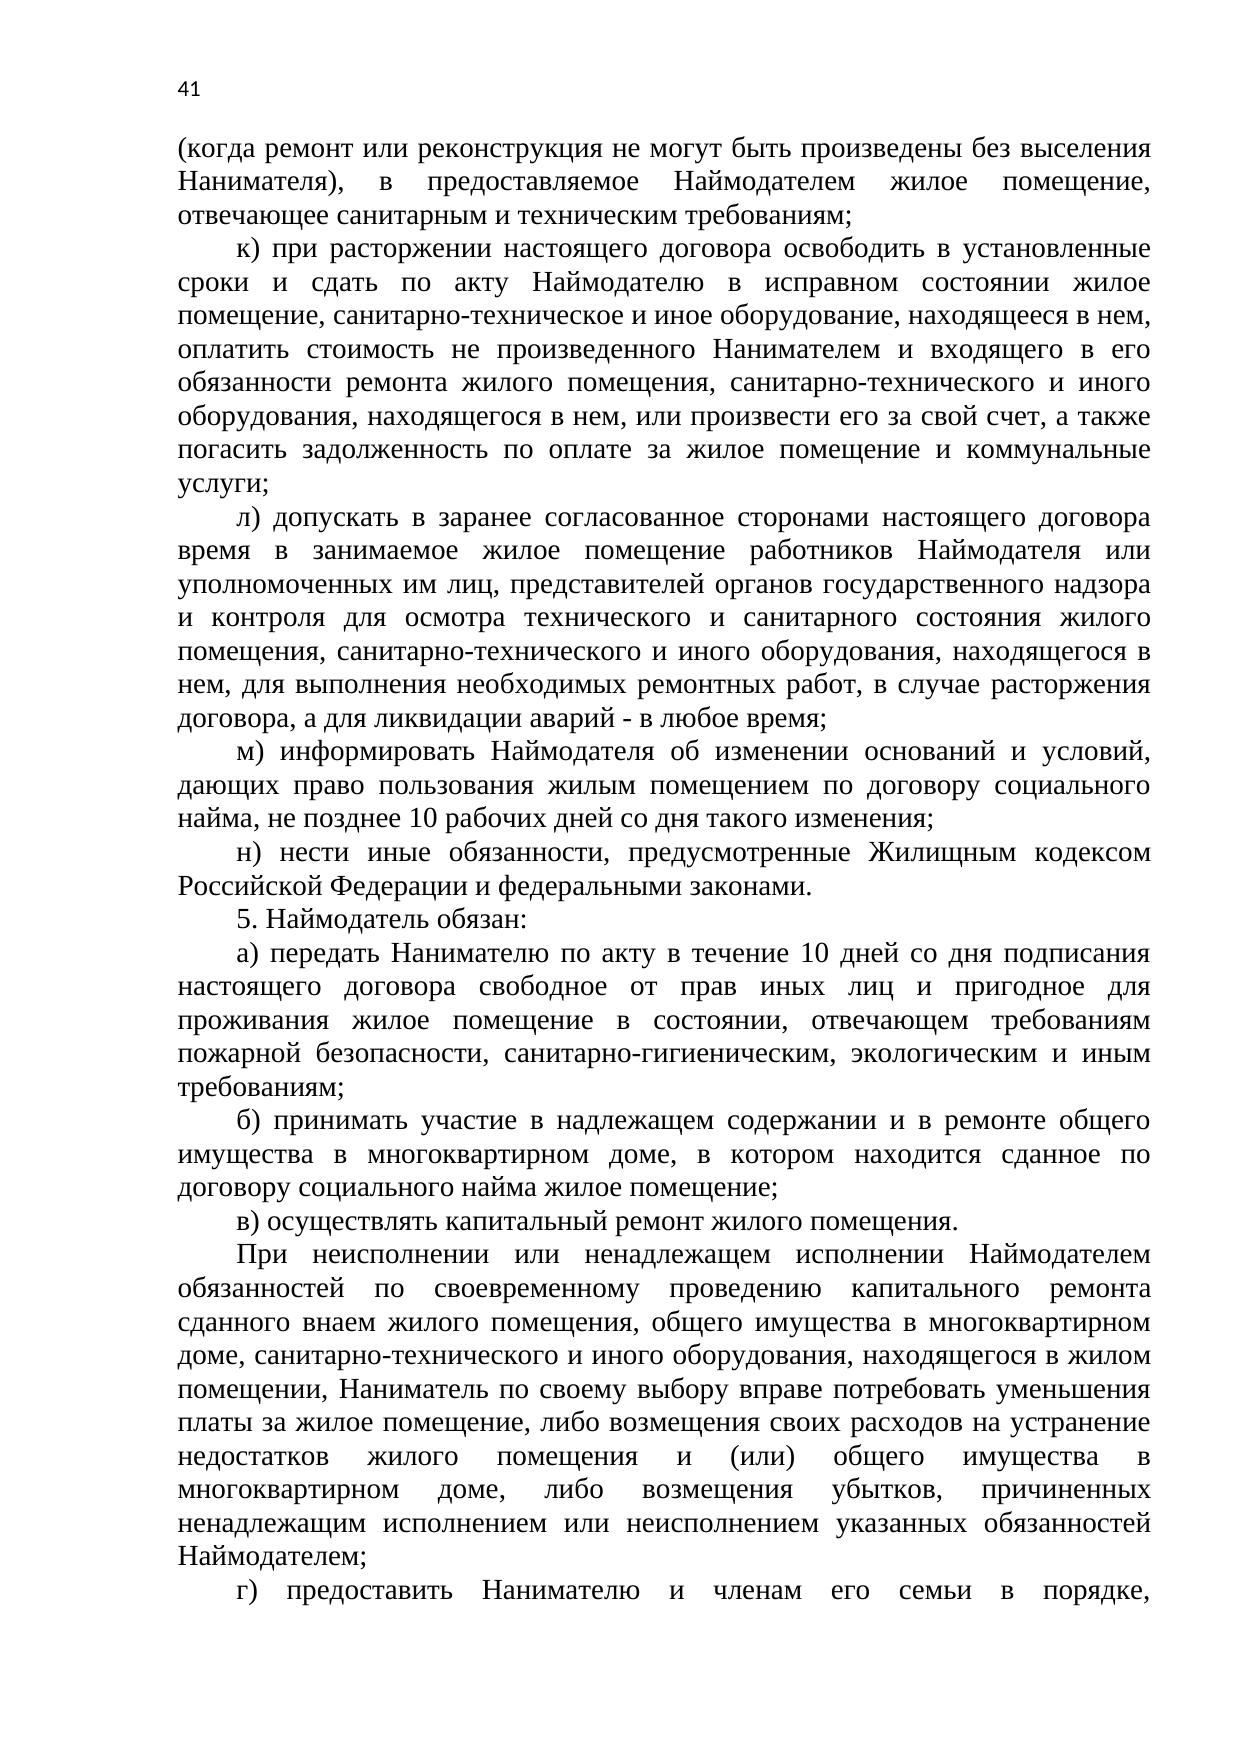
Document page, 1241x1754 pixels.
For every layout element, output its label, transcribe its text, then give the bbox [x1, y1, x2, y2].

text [177, 130, 1152, 230]
text м) информировать Наймодателя об изменении оснований и условий, дающих право пользования жилым помещением по договору социального найма, не позднее 10 рабочих дней со дня такого изменения; [177, 733, 1152, 834]
text л) допускать в заранее согласованное сторонами настоящего договора время в занимаемое жилое помещение работников Наймодателя или уполномоченных им лиц, представителей органов государственного надзора и контроля для осмотра технического и санитарного состояния жилого помещения, санитарно-технического и иного оборудования, находящегося в нем, для выполнения необходимых ремонтных работ, в случае расторжения договора, а для ликвидации аварий - в любое время; [177, 499, 1152, 733]
text а) передать Нанимателю по акту в течение 10 дней со дня подписания настоящего договора свободное от прав иных лиц и пригодное для проживания жилое помещение в состоянии, отвечающем требованиям пожарной безопасности, санитарно-гигиеническим, экологическим и иным требованиям; [177, 935, 1152, 1102]
text При неисполнении или ненадлежащем исполнении Наймодателем обязанностей по своевременному проведению капитального ремонта сданного внаем жилого помещения, общего имущества в многоквартирном доме, санитарно-технического и иного оборудования, находящегося в жилом помещении, Наниматель по своему выбору вправе потребовать уменьшения платы за жилое помещение, либо возмещения своих расходов на устранение недостатков жилого помещения и (или) общего имущества в многоквартирном доме, либо возмещения убытков, причиненных ненадлежащим исполнением или неисполнением указанных обязанностей Наймодателем; [177, 1237, 1152, 1572]
text н) нести иные обязанности, предусмотренные Жилищным кодексом Российской Федерации и федеральными законами. [177, 834, 1152, 901]
text б) принимать участие в надлежащем содержании и в ремонте общего имущества в многоквартирном доме, в котором находится сданное по договору социального найма жилое помещение; [177, 1102, 1152, 1203]
text 5. Наймодатель обязан: [177, 901, 1152, 935]
text в) осуществлять капитальный ремонт жилого помещения. [177, 1203, 1152, 1237]
text к) при расторжении настоящего договора освободить в установленные сроки и сдать по акту Наймодателю в исправном состоянии жилое помещение, санитарно-техническое и иное оборудование, находящееся в нем, оплатить стоимость не произведенного Нанимателем и входящего в его обязанности ремонта жилого помещения, санитарно-технического и иного оборудования, находящегося в нем, или произвести его за свой счет, а также погасить задолженность по оплате за жилое помещение и коммунальные услуги; [177, 230, 1152, 499]
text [177, 1572, 1152, 1606]
